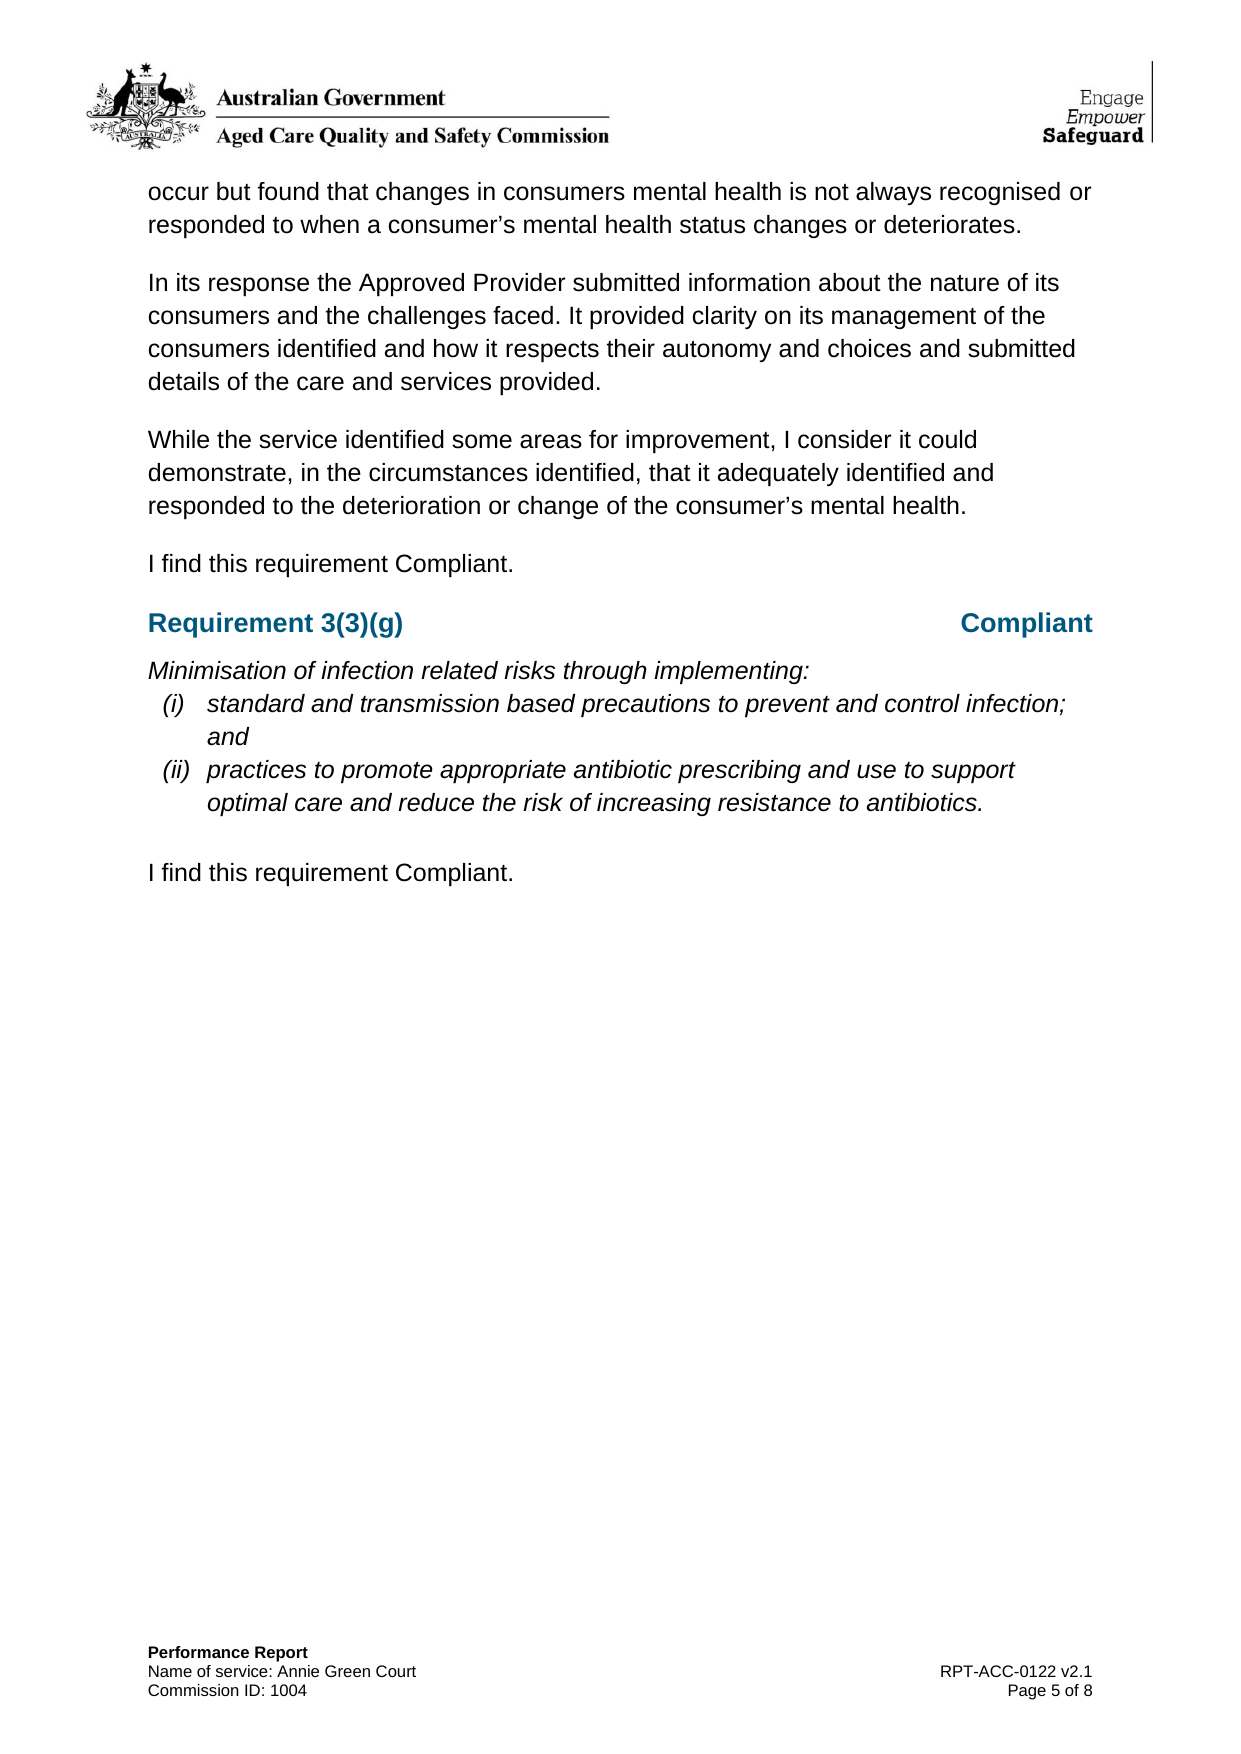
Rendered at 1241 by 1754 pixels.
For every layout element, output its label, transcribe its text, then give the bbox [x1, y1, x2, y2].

picture [0, 1, 1241, 171]
list standard and transmission based precautions to prevent and control infection; and [162, 689, 1092, 751]
text In its response the Approved Provider submitted information about the nature of its consumers and the challenges faced. It provided clarity on its management of the consumers identified and how it respects their autonomy and choices and submitted details of the care and services provided. [148, 268, 1092, 396]
list practices to promote appropriate antibiotic prescribing and use to support optimal care and reduce the risk of increasing resistance to antibiotics. [162, 755, 1092, 817]
text I find this requirement Compliant. ARD 4 COMPLIANT/NON-STANDARD 5 COMPLIANT/NON-COMPLIANT [148, 846, 1092, 939]
text While the service identified some areas for improvement, I consider it could demonstrate, in the circumstances identified, that it adequately identified and responded to the deterioration or change of the consumer’s mental health. [148, 425, 1092, 520]
subtitle Requirement 3(3)(g) Compliant [148, 607, 1092, 639]
text I find this requirement Compliant. [148, 549, 1092, 578]
text Minimisation of infection related risks through implementing: [148, 656, 1092, 684]
